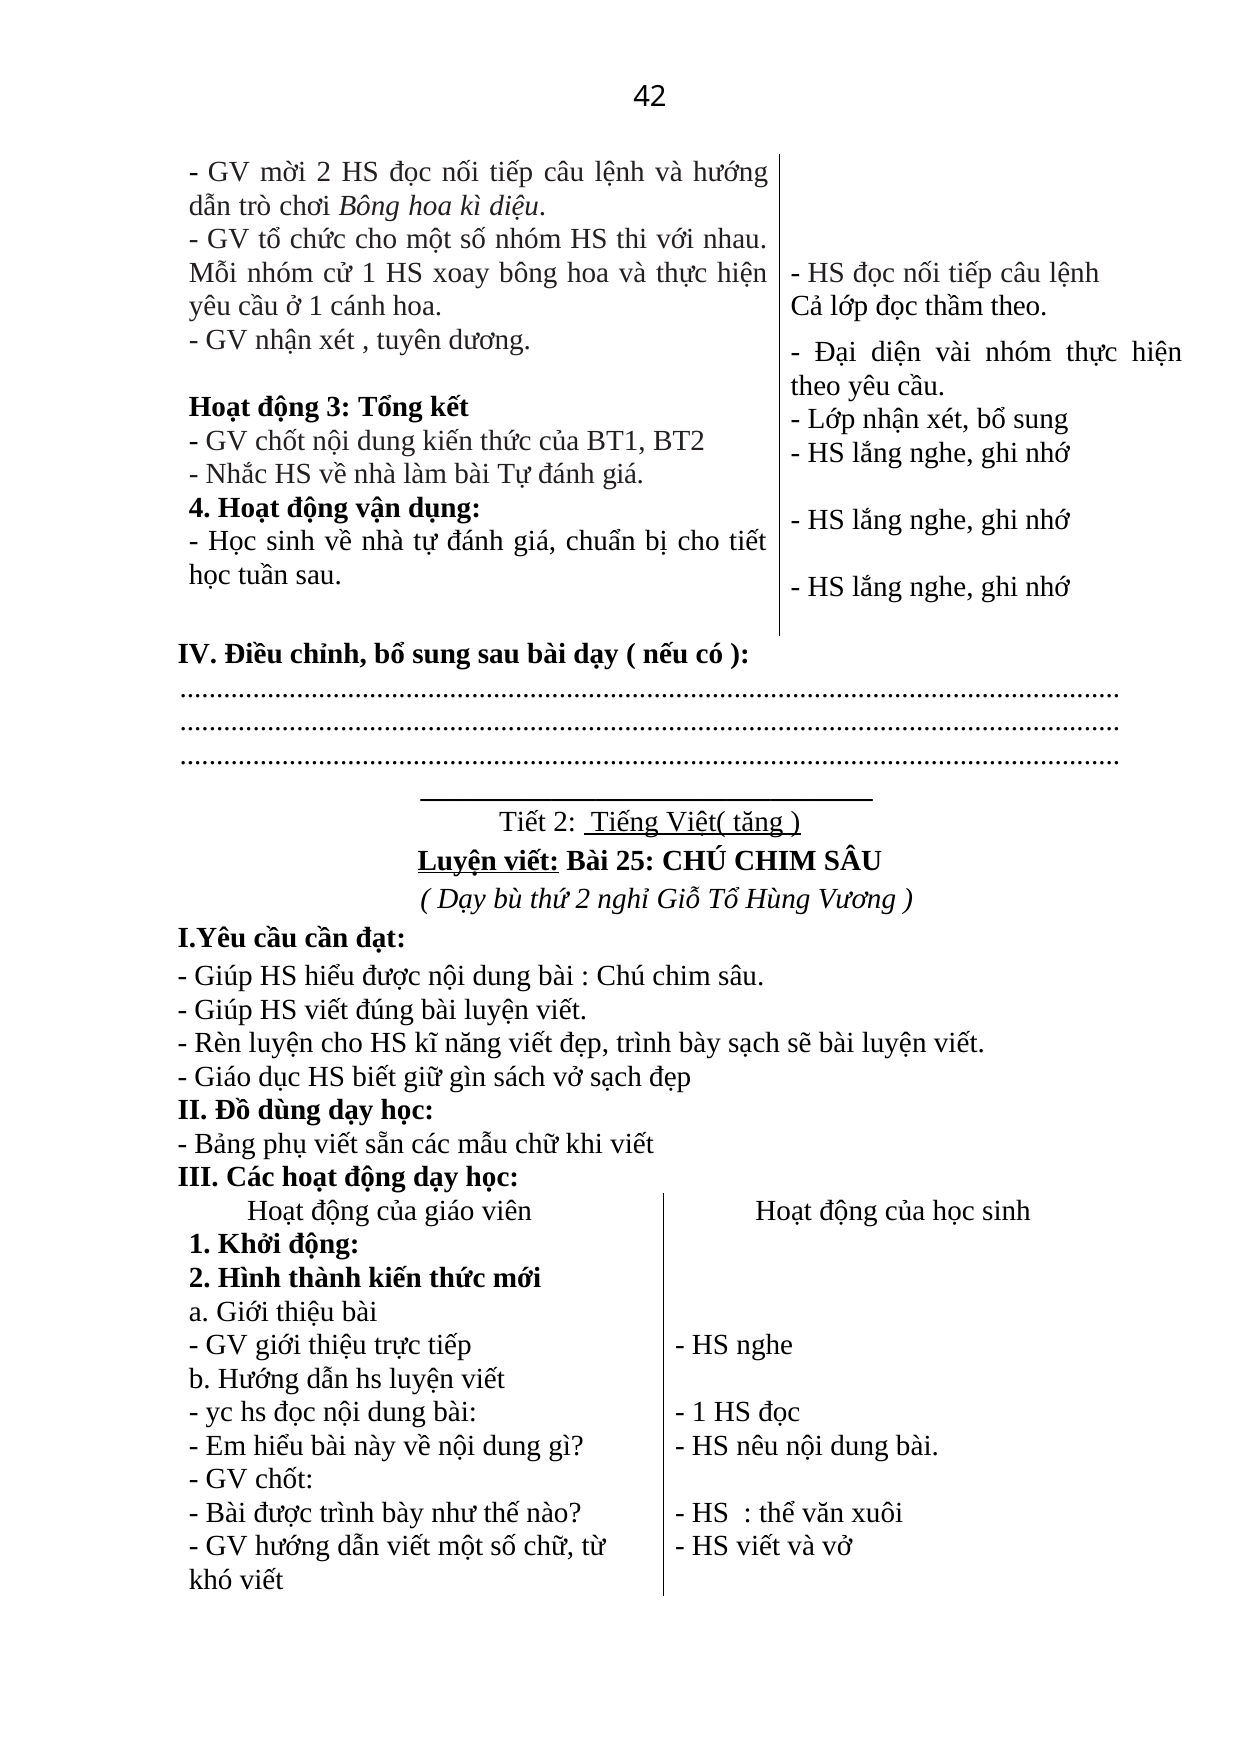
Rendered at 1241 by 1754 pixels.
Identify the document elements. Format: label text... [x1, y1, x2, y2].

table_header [664, 1193, 1122, 1596]
text - Bảng phụ viết sẵn các mẫu chữ khi viết [177, 1126, 1122, 1159]
text ( Dạy bù thứ 2 nghỉ Giỗ Tổ Hùng Vương ) [177, 881, 1122, 915]
text - Giúp HS hiểu được nội dung bài : Chú chim sâu. [177, 958, 1122, 992]
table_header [780, 154, 1193, 636]
text Luyện viết: Bài 25: CHÚ CHIM SÂU [177, 843, 1122, 876]
text I.Yêu cầu cần đạt: [177, 920, 1122, 953]
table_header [177, 1193, 663, 1596]
text Tiết 2: Tiếng Việt( tăng ) [177, 804, 1122, 838]
text - Rèn luyện cho HS kĩ năng viết đẹp, trình bày sạch sẽ bài luyện viết. [177, 1025, 1122, 1059]
text II. Đồ dùng dạy học: [177, 1092, 1122, 1126]
text - Giáo dục HS biết giữ gìn sách vở sạch đẹp [177, 1059, 1122, 1092]
text - Giúp HS viết đúng bài luyện viết. [177, 992, 1122, 1025]
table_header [177, 154, 779, 636]
text _______________________________ [177, 771, 1122, 804]
text ................................................................................................................................................................................................................................................................................................................................................................................................... [177, 670, 1122, 771]
text IV. Điều chỉnh, bổ sung sau bài dạy ( nếu có ): [177, 636, 1122, 670]
text III. Các hoạt động dạy học: [177, 1159, 1122, 1193]
